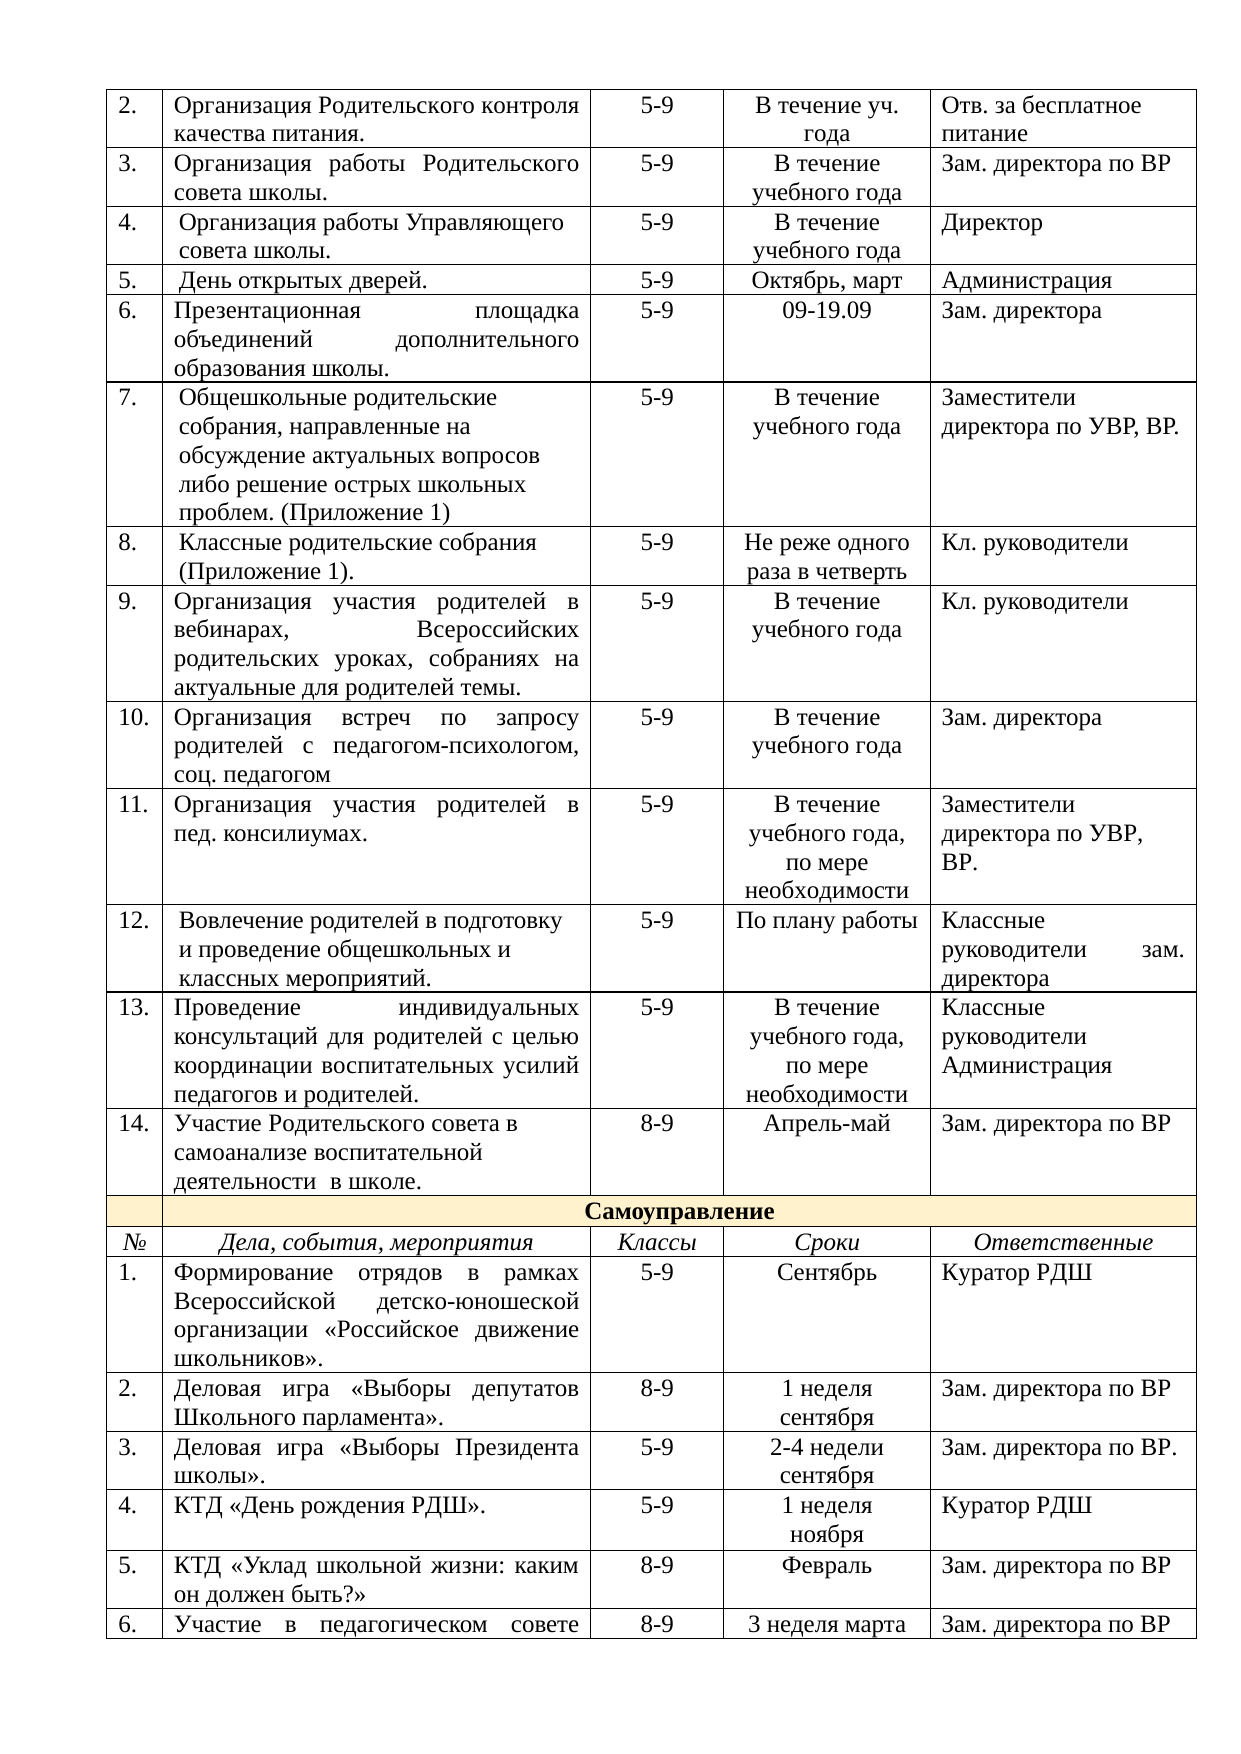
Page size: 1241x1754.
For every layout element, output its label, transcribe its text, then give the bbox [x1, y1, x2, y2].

table_cell [107, 207, 162, 264]
table_cell 5-9 [591, 789, 723, 904]
table_cell Презентационная площадка объединений дополнительного образования школы. [163, 295, 590, 381]
table_cell 3 неделя марта [724, 1609, 930, 1638]
table_cell 1 неделя сентября [724, 1373, 930, 1431]
table_cell 8-9 [591, 1373, 723, 1431]
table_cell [163, 1609, 590, 1638]
table_cell Зам. директора по ВР. [931, 1432, 1196, 1489]
table_cell Классные руководители зам. директора [931, 905, 1196, 991]
table_cell [107, 1432, 162, 1489]
table_cell Апрель-май [724, 1109, 930, 1195]
table_cell 5-9 [591, 993, 723, 1107]
table_cell [107, 90, 162, 147]
table_cell Заместители директора по УВР, ВР. [931, 789, 1196, 904]
table_cell 2-4 недели сентября [724, 1432, 930, 1489]
table_cell Кл. руководители [931, 527, 1196, 585]
table_cell Формирование отрядов в рамках Всероссийской детско-юношеской организации «Российское движение школьников». [163, 1257, 590, 1372]
table_cell 5-9 [591, 265, 723, 294]
table_cell [107, 1196, 162, 1226]
table_cell Общешкольные родительские собрания, направленные на обсуждение актуальных вопросов либо решение острых школьных проблем. (Приложение 1) [163, 383, 590, 526]
table_cell № [107, 1227, 162, 1256]
table_cell 5-9 [591, 207, 723, 264]
table_cell Классные родительские собрания (Приложение 1). [163, 527, 590, 585]
table_cell Классные руководители Администрация [931, 993, 1196, 1107]
table_cell Деловая игра «Выборы депутатов Школьного парламента». [163, 1373, 590, 1431]
table_cell КТД «День рождения РДШ». [163, 1490, 590, 1549]
table_cell Не реже одного раза в четверть [724, 527, 930, 585]
table_cell [107, 1551, 162, 1608]
table_cell [107, 265, 162, 294]
table_cell Сентябрь [724, 1257, 930, 1372]
table_cell Отв. за бесплатное питание [931, 90, 1196, 147]
table_cell 5-9 [591, 148, 723, 206]
table_cell Директор [931, 207, 1196, 264]
table_cell 8-9 [591, 1551, 723, 1608]
table_cell Куратор РДШ [931, 1490, 1196, 1549]
table_cell 5-9 [591, 586, 723, 701]
table_cell [107, 905, 162, 991]
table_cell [931, 1609, 1196, 1638]
table_cell 8-9 [591, 1109, 723, 1195]
table_cell Ответственные [931, 1227, 1196, 1256]
table_cell Зам. директора [931, 702, 1196, 788]
table_cell Самоуправление [163, 1196, 1196, 1226]
table_cell Администрация [931, 265, 1196, 294]
table_cell Октябрь, март [724, 265, 930, 294]
table_cell Организация участия родителей в вебинарах, Всероссийских родительских уроках, собраниях на актуальные для родителей темы. [163, 586, 590, 701]
table_cell Кл. руководители [931, 586, 1196, 701]
table_cell По плану работы [724, 905, 930, 991]
table_cell [107, 1609, 162, 1638]
table_cell Организация работы Родительского совета школы. [163, 148, 590, 206]
table_cell Организация Родительского контроля качества питания. [163, 90, 590, 147]
table_cell Февраль [724, 1551, 930, 1608]
table_cell Куратор РДШ [931, 1257, 1196, 1372]
table_cell 5-9 [591, 702, 723, 788]
table_cell Зам. директора по ВР [931, 148, 1196, 206]
table_cell Зам. директора [931, 295, 1196, 381]
table_cell В течение учебного года [724, 148, 930, 206]
table_cell КТД «Уклад школьной жизни: каким он должен быть?» [163, 1551, 590, 1608]
table_cell 5-9 [591, 1490, 723, 1549]
table_cell В течение учебного года [724, 207, 930, 264]
table_cell 5-9 [591, 527, 723, 585]
table_cell В течение учебного года [724, 586, 930, 701]
table_cell [107, 1257, 162, 1372]
table_cell 09-19.09 [724, 295, 930, 381]
table_cell Организация участия родителей в пед. консилиумах. [163, 789, 590, 904]
table_cell Классы [591, 1227, 723, 1256]
table_cell 8-9 [591, 1609, 723, 1638]
table_cell [107, 586, 162, 701]
table_cell [107, 702, 162, 788]
table_cell Проведение индивидуальных консультаций для родителей с целью координации воспитательных усилий педагогов и родителей. [163, 993, 590, 1107]
table_cell Зам. директора по ВР [931, 1373, 1196, 1431]
table_cell 5-9 [591, 383, 723, 526]
table_cell [107, 1373, 162, 1431]
table_cell Дела, события, мероприятия [163, 1227, 590, 1256]
table_cell В течение учебного года, по мере необходимости [724, 789, 930, 904]
table_cell 5-9 [591, 295, 723, 381]
table_cell День открытых дверей. [163, 265, 590, 294]
table_cell [107, 993, 162, 1107]
table_cell 5-9 [591, 90, 723, 147]
table_cell 5-9 [591, 905, 723, 991]
table_cell В течение учебного года [724, 383, 930, 526]
table_cell [107, 789, 162, 904]
table_cell В течение уч. года [724, 90, 930, 147]
table_cell Зам. директора по ВР [931, 1551, 1196, 1608]
table_cell [107, 1490, 162, 1549]
table_cell В течение учебного года [724, 702, 930, 788]
table_cell Зам. директора по ВР [931, 1109, 1196, 1195]
table_cell [107, 527, 162, 585]
table_cell [107, 383, 162, 526]
table_cell Деловая игра «Выборы Президента школы». [163, 1432, 590, 1489]
table_cell В течение учебного года, по мере необходимости [724, 993, 930, 1107]
table_cell Организация работы Управляющего совета школы. [163, 207, 590, 264]
table_cell 5-9 [591, 1432, 723, 1489]
table_cell Сроки [724, 1227, 930, 1256]
table_cell Участие Родительского совета в самоанализе воспитательной деятельности в школе. [163, 1109, 590, 1195]
table_cell Организация встреч по запросу родителей с педагогом-психологом, соц. педагогом [163, 702, 590, 788]
table_cell Заместители директора по УВР, ВР. [931, 383, 1196, 526]
table_cell Вовлечение родителей в подготовку и проведение общешкольных и классных мероприятий. [163, 905, 590, 991]
table_cell 1 неделя ноября [724, 1490, 930, 1549]
table_cell 5-9 [591, 1257, 723, 1372]
table_cell [107, 295, 162, 381]
table_cell [107, 1109, 162, 1195]
table_cell [107, 148, 162, 206]
